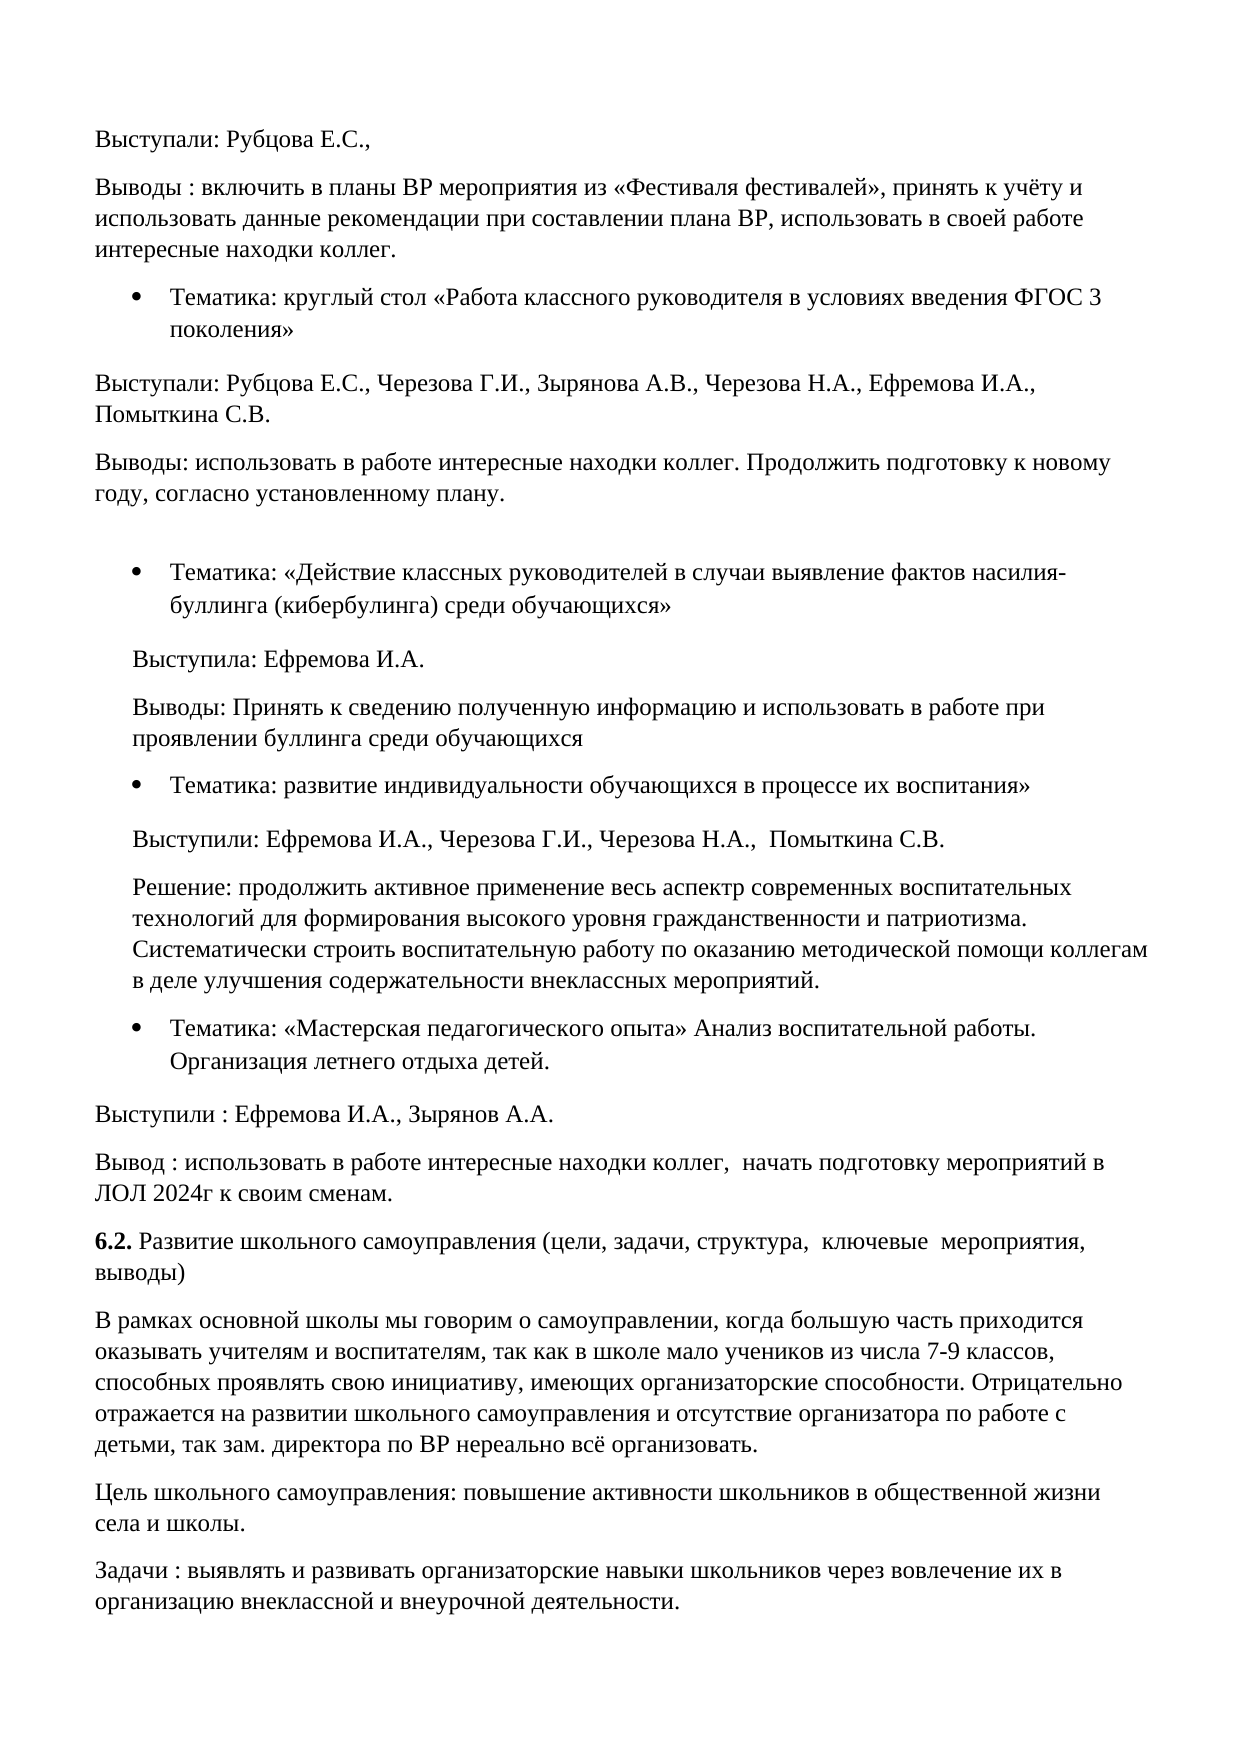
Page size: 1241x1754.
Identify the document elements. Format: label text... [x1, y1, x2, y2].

text Выступили: Ефремова И.А., Черезова Г.И., Черезова Н.А., Помыткина С.В. [132, 824, 1152, 853]
list Тематика: «Мастерская педагогического опыта» Анализ воспитательной работы. Организация летнего отдыха детей. [132, 1013, 1152, 1074]
text Выступали: Рубцова Е.С., Черезова Г.И., Зырянова А.В., Черезова Н.А., Ефремова И.А., Помыткина С.В. [94, 368, 1152, 428]
text Выступили : Ефремова И.А., Зырянов А.А. [94, 1099, 1152, 1128]
text Выступали: Рубцова Е.С., [94, 124, 1152, 153]
text Выводы : включить в планы ВР мероприятия из «Фестиваля фестивалей», принять к учёту и использовать данные рекомендации при составлении плана ВР, использовать в своей работе интересные находки коллег. [94, 172, 1152, 263]
list Тематика: круглый стол «Работа классного руководителя в условиях введения ФГОС 3 поколения» [132, 282, 1152, 343]
text Цель школьного самоуправления: повышение активности школьников в общественной жизни села и школы. [94, 1477, 1152, 1536]
list Тематика: «Действие классных руководителей в случаи выявление фактов насилия- буллинга (кибербулинга) среди обучающихся» [132, 557, 1152, 619]
text В рамках основной школы мы говорим о самоуправлении, когда большую часть приходится оказывать учителям и воспитателям, так как в школе мало учеников из числа 7-9 классов, способных проявлять свою инициативу, имеющих организаторские способности. Отрицательно отражается на развитии школьного самоуправления и отсутствие организатора по работе с детьми, так зам. директора по ВР нереально всё организовать. [94, 1305, 1152, 1458]
text Выводы: Принять к сведению полученную информацию и использовать в работе при проявлении буллинга среди обучающихся [132, 692, 1152, 751]
text 6.2. Развитие школьного самоуправления (цели, задачи, структура, ключевые мероприятия, выводы) [94, 1226, 1152, 1286]
text Задачи : выявлять и развивать организаторские навыки школьников через вовлечение их в организацию внеклассной и внеурочной деятельности. [94, 1555, 1152, 1615]
text Выступила: Ефремова И.А. [132, 644, 1152, 673]
text Вывод : использовать в работе интересные находки коллег, начать подготовку мероприятий в ЛОЛ 2024г к своим сменам. [94, 1147, 1152, 1207]
text Решение: продолжить активное применение весь аспектр современных воспитательных технологий для формирования высокого уровня гражданственности и патриотизма. Систематически строить воспитательную работу по оказанию методической помощи коллегам в деле улучшения содержательности внеклассных мероприятий. [132, 872, 1152, 994]
text Выводы: использовать в работе интересные находки коллег. Продолжить подготовку к новому году, согласно установленному плану. [94, 447, 1152, 507]
list Тематика: развитие индивидуальности обучающихся в процессе их воспитания» [132, 770, 1152, 799]
